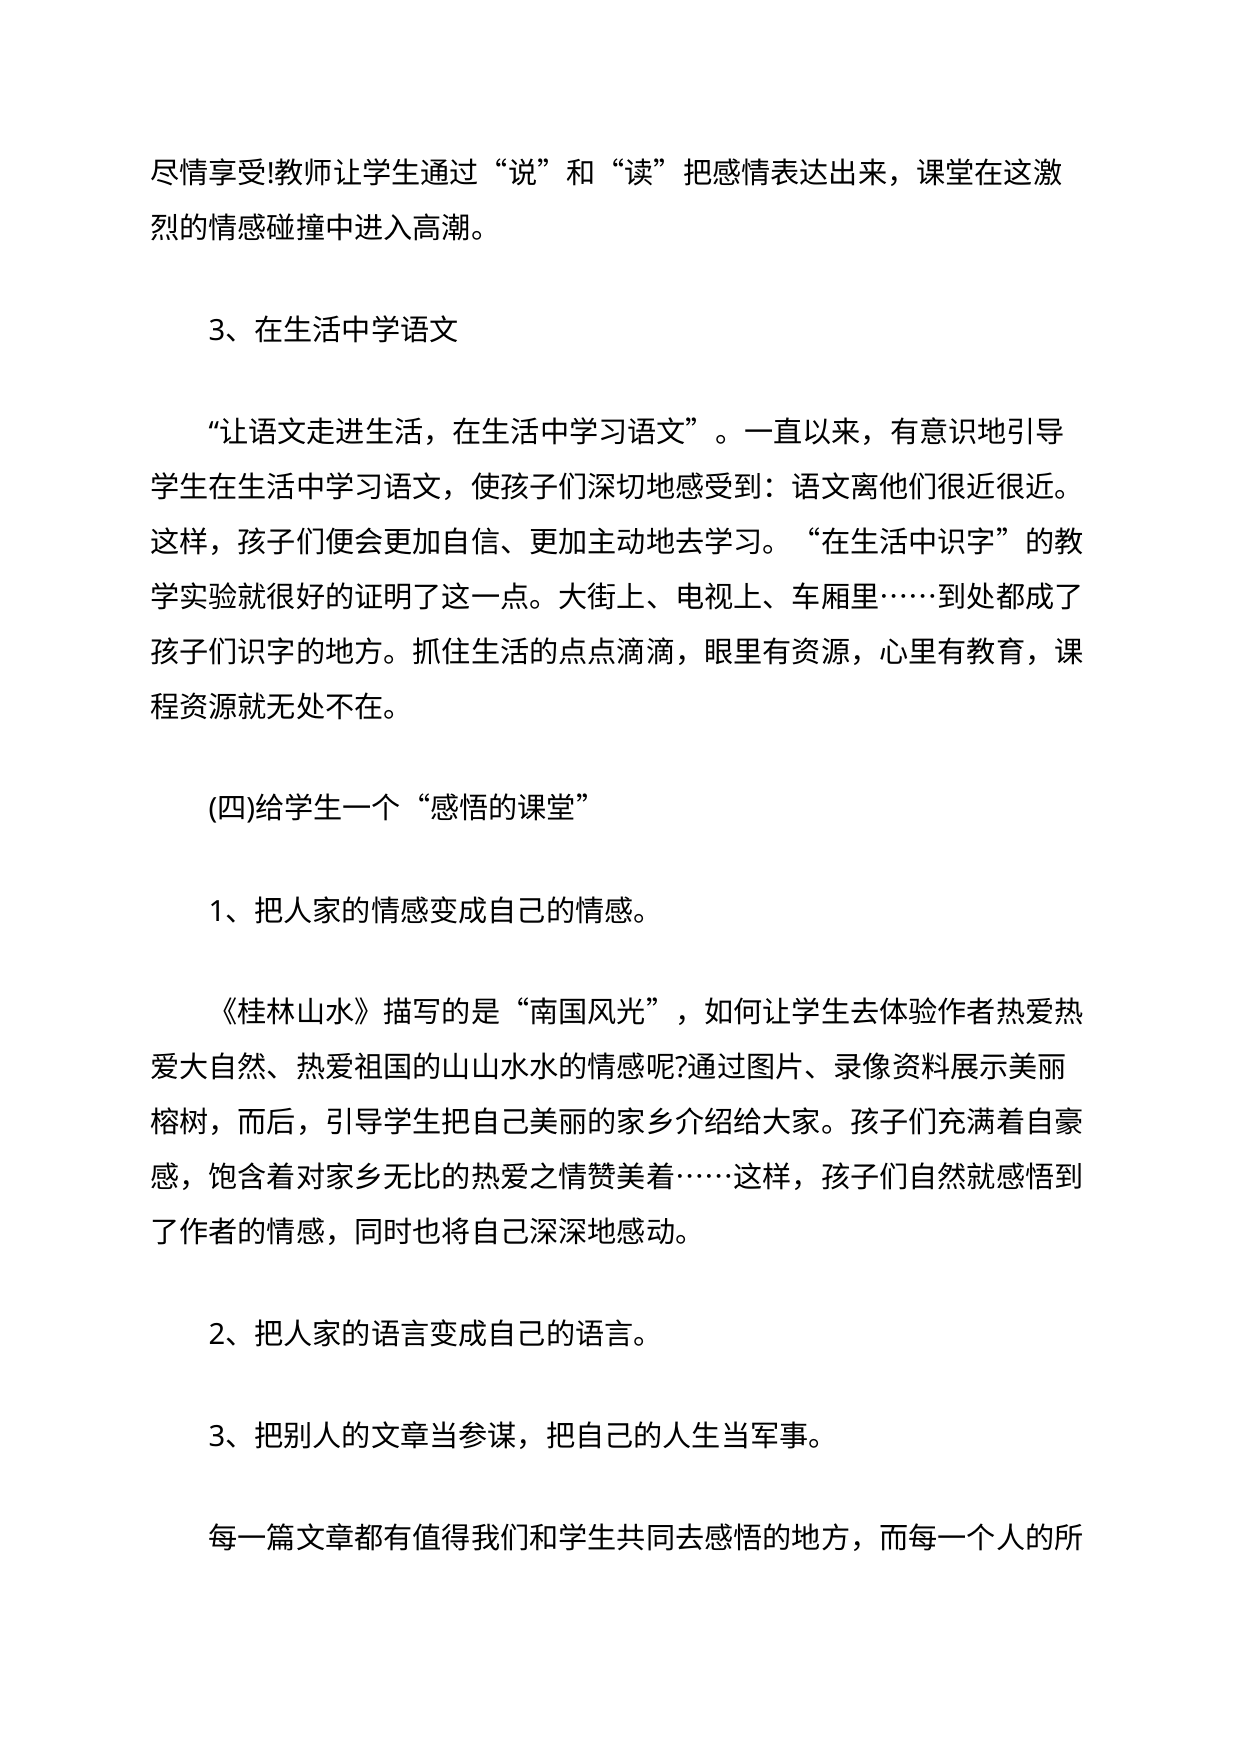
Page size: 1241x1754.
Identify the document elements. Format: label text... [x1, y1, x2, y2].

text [150, 1514, 1090, 1557]
text 《桂林山水》描写的是“南国风光”，如何让学生去体验作者热爱热爱大自然、热爱祖国的山山水水的情感呢?通过图片、录像资料展示美丽榕树，而后，引导学生把自己美丽的家乡介绍给大家。孩子们充满着自豪感，饱含着对家乡无比的热爱之情赞美着……这样，孩子们自然就感悟到了作者的情感，同时也将自己深深地感动。 [150, 989, 1090, 1251]
text “让语文走进生活，在生活中学习语文”。一直以来，有意识地引导学生在生活中学习语文，使孩子们深切地感受到：语文离他们很近很近。这样，孩子们便会更加自信、更加主动地去学习。“在生活中识字”的教学实验就很好的证明了这一点。大街上、电视上、车厢里……到处都成了孩子们识字的地方。抓住生活的点点滴滴，眼里有资源，心里有教育，课程资源就无处不在。 [150, 409, 1090, 726]
text 1、把人家的情感变成自己的情感。 [150, 887, 1090, 929]
text 2、把人家的语言变成自己的语言。 [150, 1311, 1090, 1353]
text 3、在生活中学语文 [150, 307, 1090, 349]
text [150, 150, 1090, 247]
text 3、把别人的文章当参谋，把自己的人生当军事。 [150, 1412, 1090, 1455]
text (四)给学生一个“感悟的课堂” [150, 785, 1090, 827]
